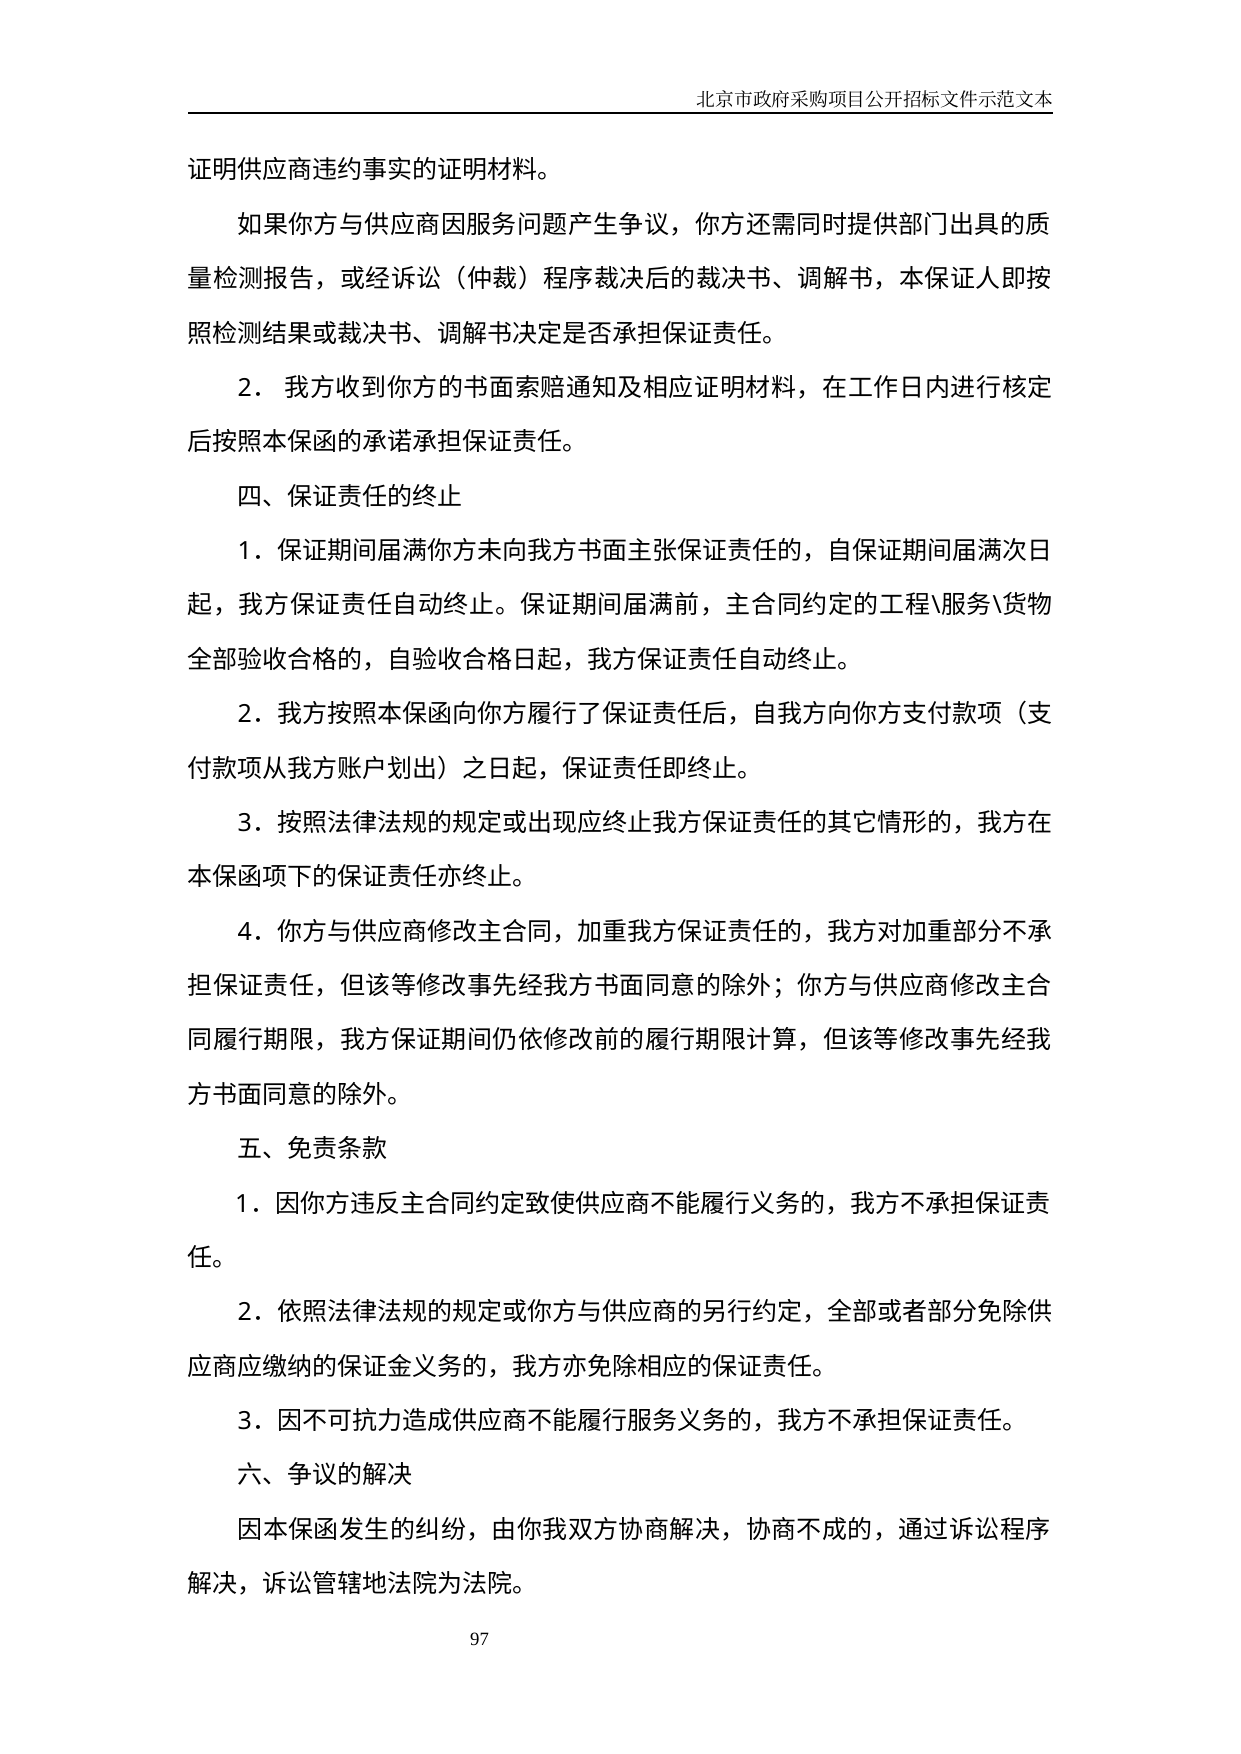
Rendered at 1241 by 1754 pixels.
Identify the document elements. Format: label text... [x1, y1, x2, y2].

text 因本保函发生的纠纷，由你我双方协商解决，协商不成的，通过诉讼程序解决，诉讼管辖地法院为法院。 [187, 1509, 1053, 1600]
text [187, 150, 1053, 186]
text 2．依照法律法规的规定或你方与供应商的另行约定，全部或者部分免除供应商应缴纳的保证金义务的，我方亦免除相应的保证责任。 [187, 1292, 1053, 1382]
text 3．因不可抗力造成供应商不能履行服务义务的，我方不承担保证责任。 [187, 1401, 1053, 1437]
text 3．按照法律法规的规定或出现应终止我方保证责任的其它情形的，我方在本保函项下的保证责任亦终止。 [187, 802, 1053, 893]
text 1．保证期间届满你方未向我方书面主张保证责任的，自保证期间届满次日起，我方保证责任自动终止。保证期间届满前，主合同约定的工程\服务\货物全部验收合格的，自验收合格日起，我方保证责任自动终止。 [187, 531, 1053, 676]
text 2． 我方收到你方的书面索赔通知及相应证明材料，在工作日内进行核定后按照本保函的承诺承担保证责任。 [187, 367, 1053, 458]
text 五、免责条款 [187, 1129, 1053, 1165]
text 四、保证责任的终止 [187, 476, 1053, 512]
text 1．因你方违反主合同约定致使供应商不能履行义务的，我方不承担保证责任。 [187, 1183, 1053, 1274]
text 六、争议的解决 [187, 1455, 1053, 1491]
text 如果你方与供应商因服务问题产生争议，你方还需同时提供部门出具的质量检测报告，或经诉讼（仲裁）程序裁决后的裁决书、调解书，本保证人即按照检测结果或裁决书、调解书决定是否承担保证责任。 [187, 204, 1053, 349]
text 2．我方按照本保函向你方履行了保证责任后，自我方向你方支付款项（支付款项从我方账户划出）之日起，保证责任即终止。 [187, 694, 1053, 784]
text 4．你方与供应商修改主合同，加重我方保证责任的，我方对加重部分不承担保证责任，但该等修改事先经我方书面同意的除外；你方与供应商修改主合同履行期限，我方保证期间仍依修改前的履行期限计算，但该等修改事先经我方书面同意的除外。 [187, 911, 1053, 1111]
